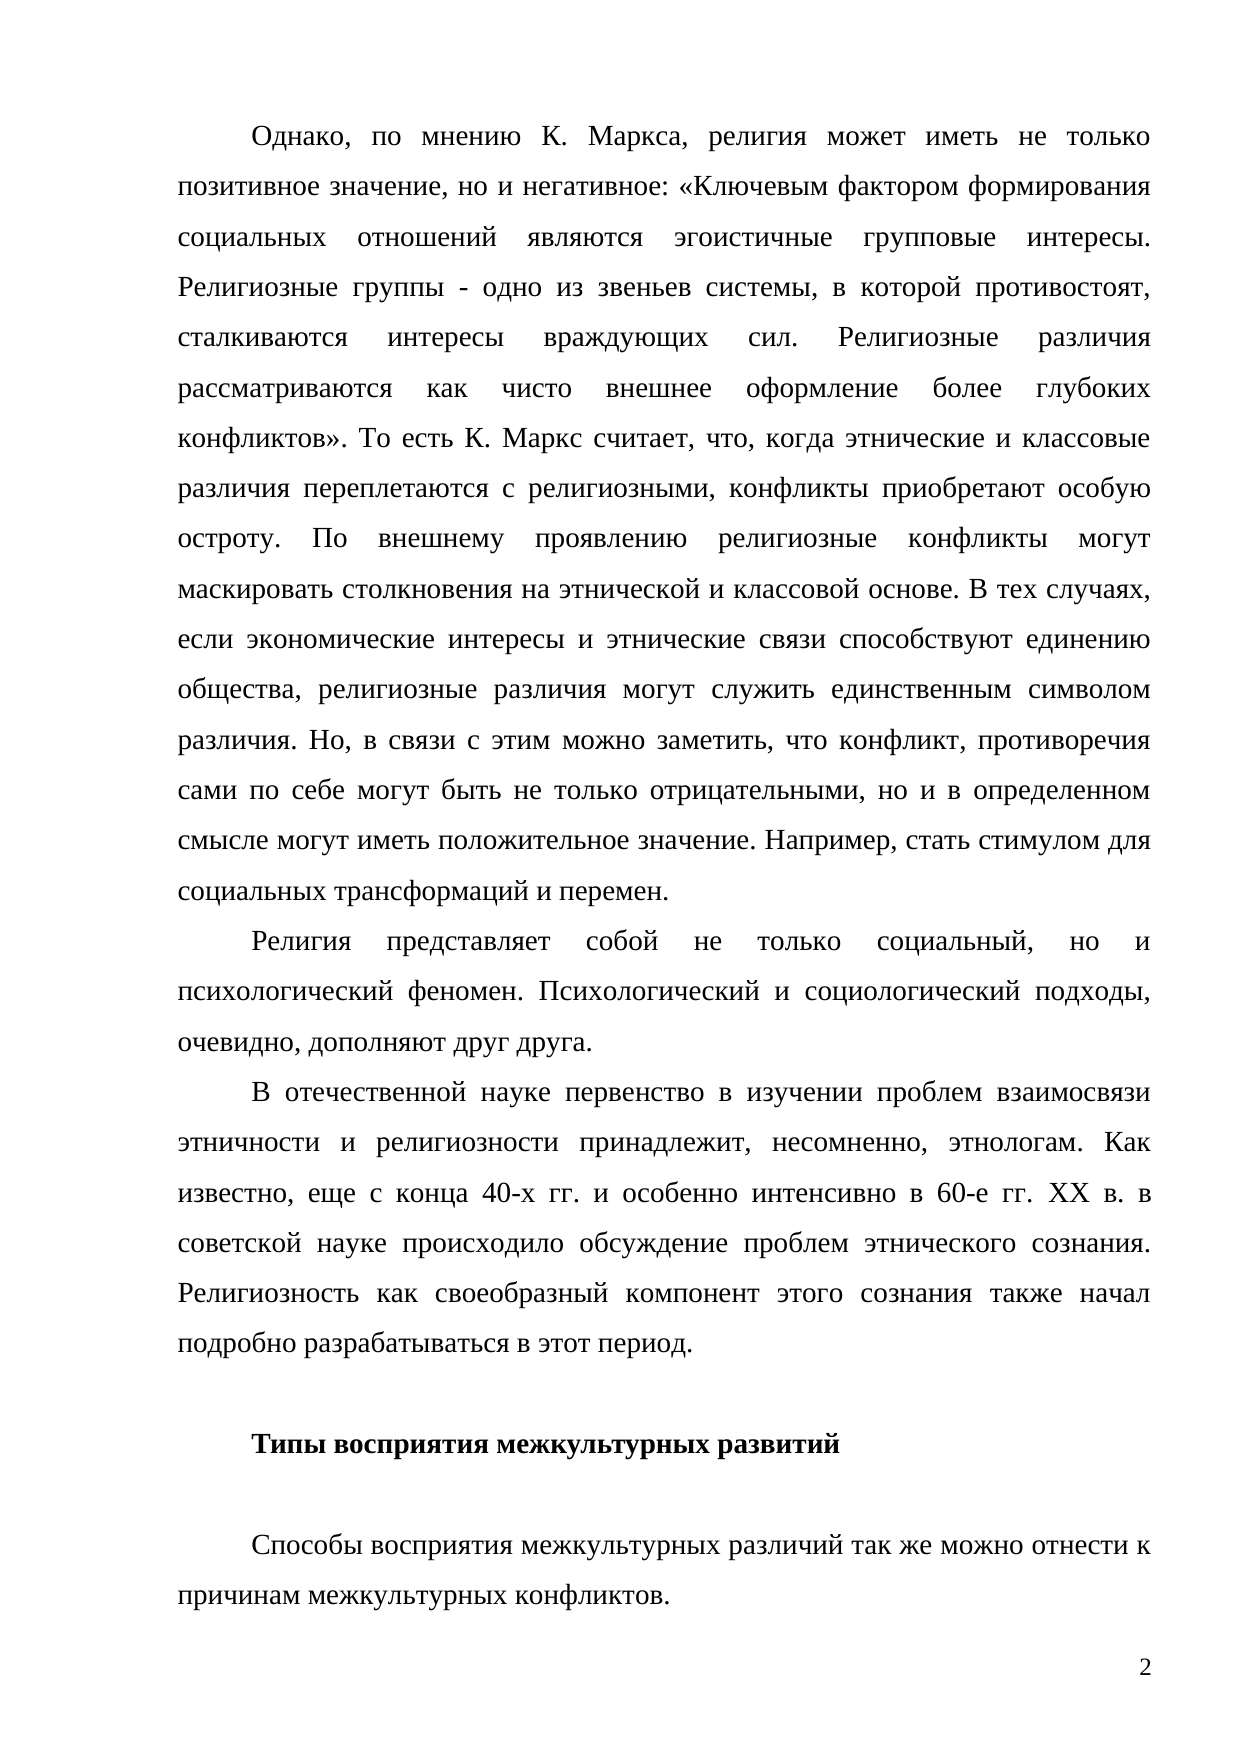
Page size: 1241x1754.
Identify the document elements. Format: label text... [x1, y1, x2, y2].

text Однако, по мнению К. Маркса, религия может иметь не только позитивное значение, но и негативное: «Ключевым фактором формирования социальных отношений являются эгоистичные групповые интересы. Религиозные группы - одно из звеньев системы, в которой противостоят, сталкиваются интересы враждующих сил. Религиозные различия рассматриваются как чисто внешнее оформление более глубоких конфликтов». То есть К. Маркс считает, что, когда этнические и классовые различия переплетаются с религиозными, конфликты приобретают особую остроту. По внешнему проявлению религиозные конфликты могут маскировать столкновения на этнической и классовой основе. В тех случаях, если экономические интересы и этнические связи способствуют единению общества, религиозные различия могут служить единственным символом различия. Но, в связи с этим можно заметить, что конфликт, противоречия сами по себе могут быть не только отрицательными, но и в определенном смысле могут иметь положительное значение. Например, стать стимулом для социальных трансформаций и перемен. [177, 118, 1152, 906]
text Способы восприятия межкультурных различий так же можно отнести к причинам межкультурных конфликтов. [177, 1527, 1152, 1611]
subtitle Типы восприятия межкультурных развитий [177, 1426, 1152, 1460]
text В отечественной науке первенство в изучении проблем взаимосвязи этничности и религиозности принадлежит, несомненно, этнологам. Как известно, еще с конца 40-х гг. и особенно интенсивно в 60-е гг. XX в. в советской науке происходило обсуждение проблем этнического сознания. Религиозность как своеобразный компонент этого сознания также начал подробно разрабатываться в этот период. [177, 1074, 1152, 1359]
text Религия представляет собой не только социальный, но и психологический феномен. Психологический и социологический подходы, очевидно, дополняют друг друга. [177, 923, 1152, 1057]
